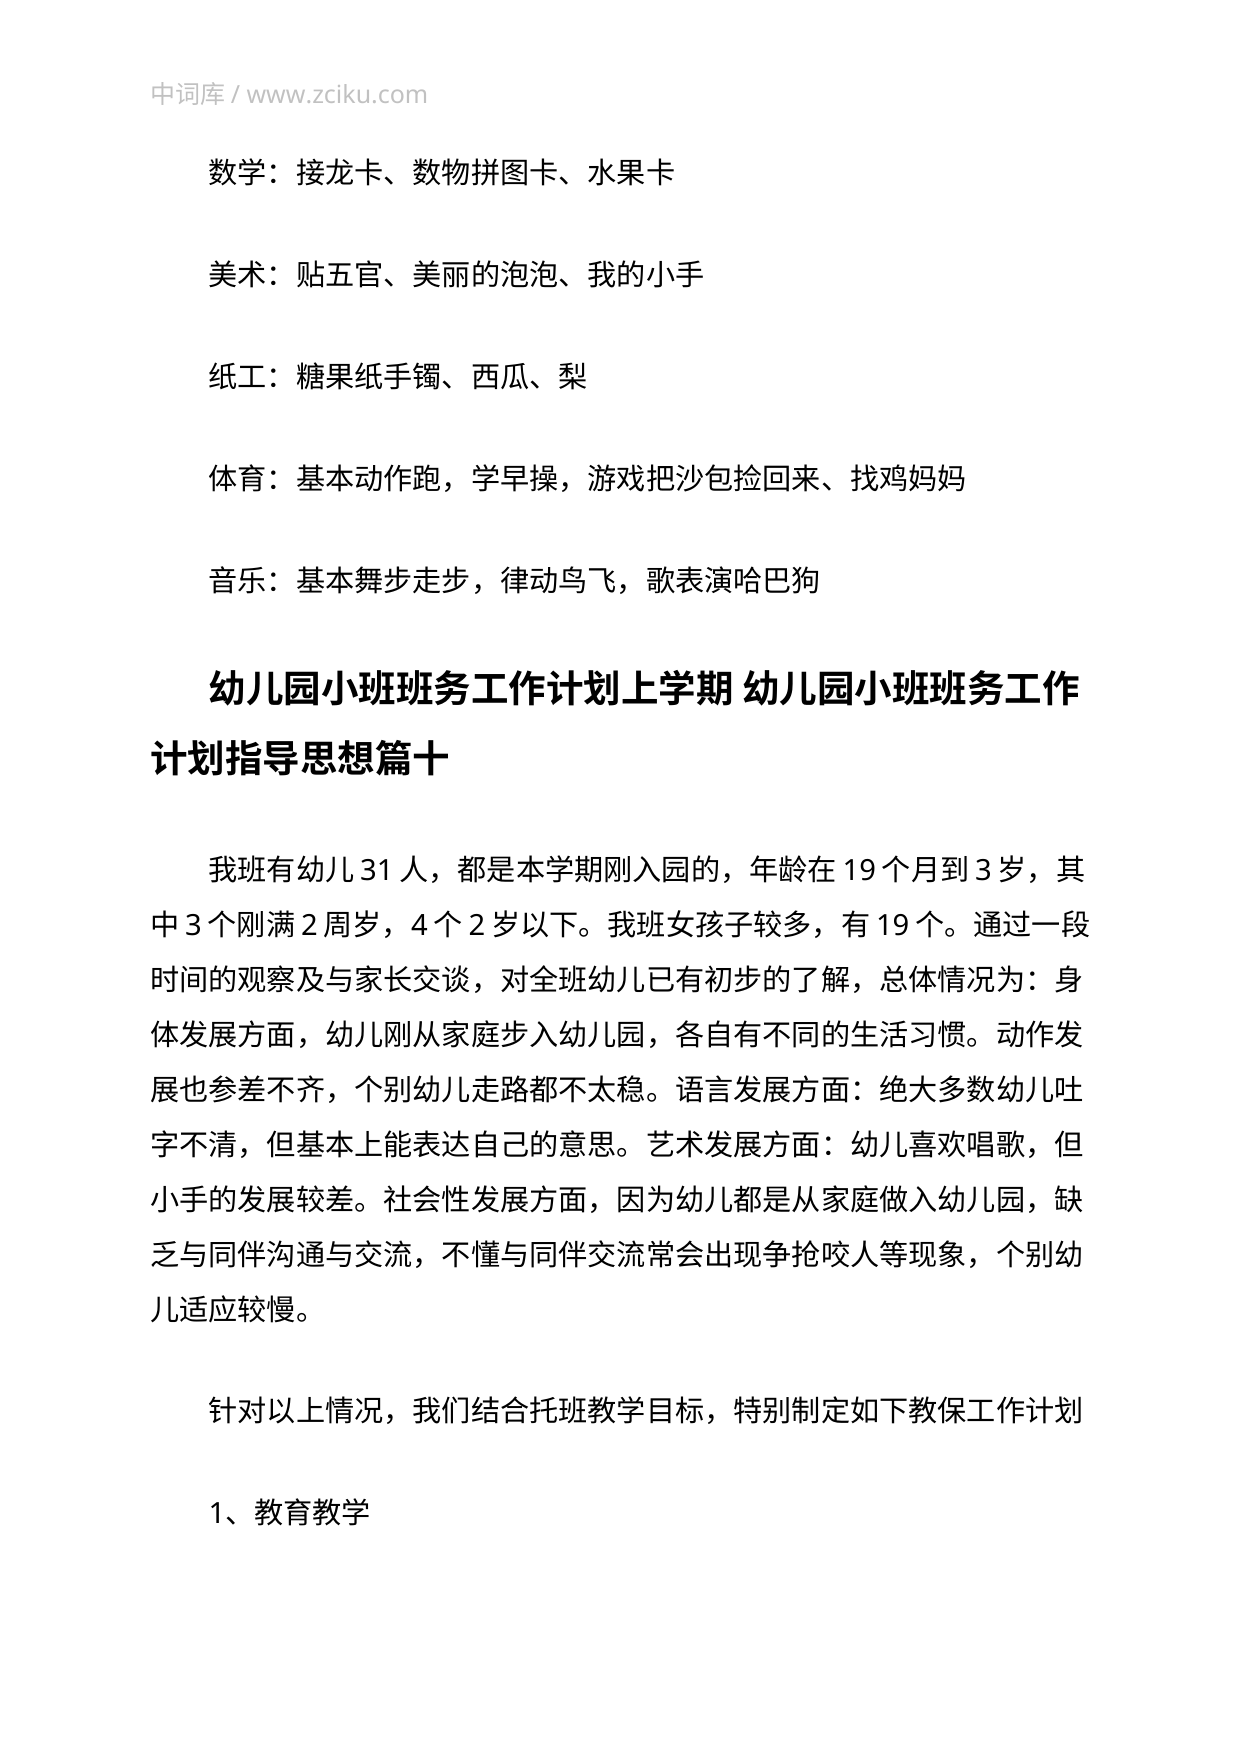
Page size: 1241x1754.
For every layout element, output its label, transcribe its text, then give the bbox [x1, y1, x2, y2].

text 1、教育教学 [150, 1490, 1090, 1532]
text 音乐：基本舞步走步，律动鸟飞，歌表演哈巴狗 [150, 557, 1090, 599]
text 纸工：糖果纸手镯、西瓜、梨 [150, 353, 1090, 396]
text 体育：基本动作跑，学早操，游戏把沙包捡回来、找鸡妈妈 [150, 455, 1090, 498]
text 幼儿园小班班务工作计划上学期 幼儿园小班班务工作计划指导思想篇十 [150, 659, 1090, 784]
text 针对以上情况，我们结合托班教学目标，特别制定如下教保工作计划 [150, 1388, 1090, 1430]
text 数学：接龙卡、数物拼图卡、水果卡 [150, 150, 1090, 192]
text 我班有幼儿31人，都是本学期刚入园的，年龄在19个月到3岁，其中3个刚满2周岁，4个2岁以下。我班女孩子较多，有19个。通过一段时间的观察及与家长交谈，对全班幼儿已有初步的了解，总体情况为：身体发展方面，幼儿刚从家庭步入幼儿园，各自有不同的生活习惯。动作发展也参差不齐，个别幼儿走路都不太稳。语言发展方面：绝大多数幼儿吐字不清，但基本上能表达自己的意思。艺术发展方面：幼儿喜欢唱歌，但小手的发展较差。社会性发展方面，因为幼儿都是从家庭做入幼儿园，缺乏与同伴沟通与交流，不懂与同伴交流常会出现争抢咬人等现象，个别幼儿适应较慢。 [150, 847, 1090, 1328]
text 美术：贴五官、美丽的泡泡、我的小手 [150, 252, 1090, 294]
